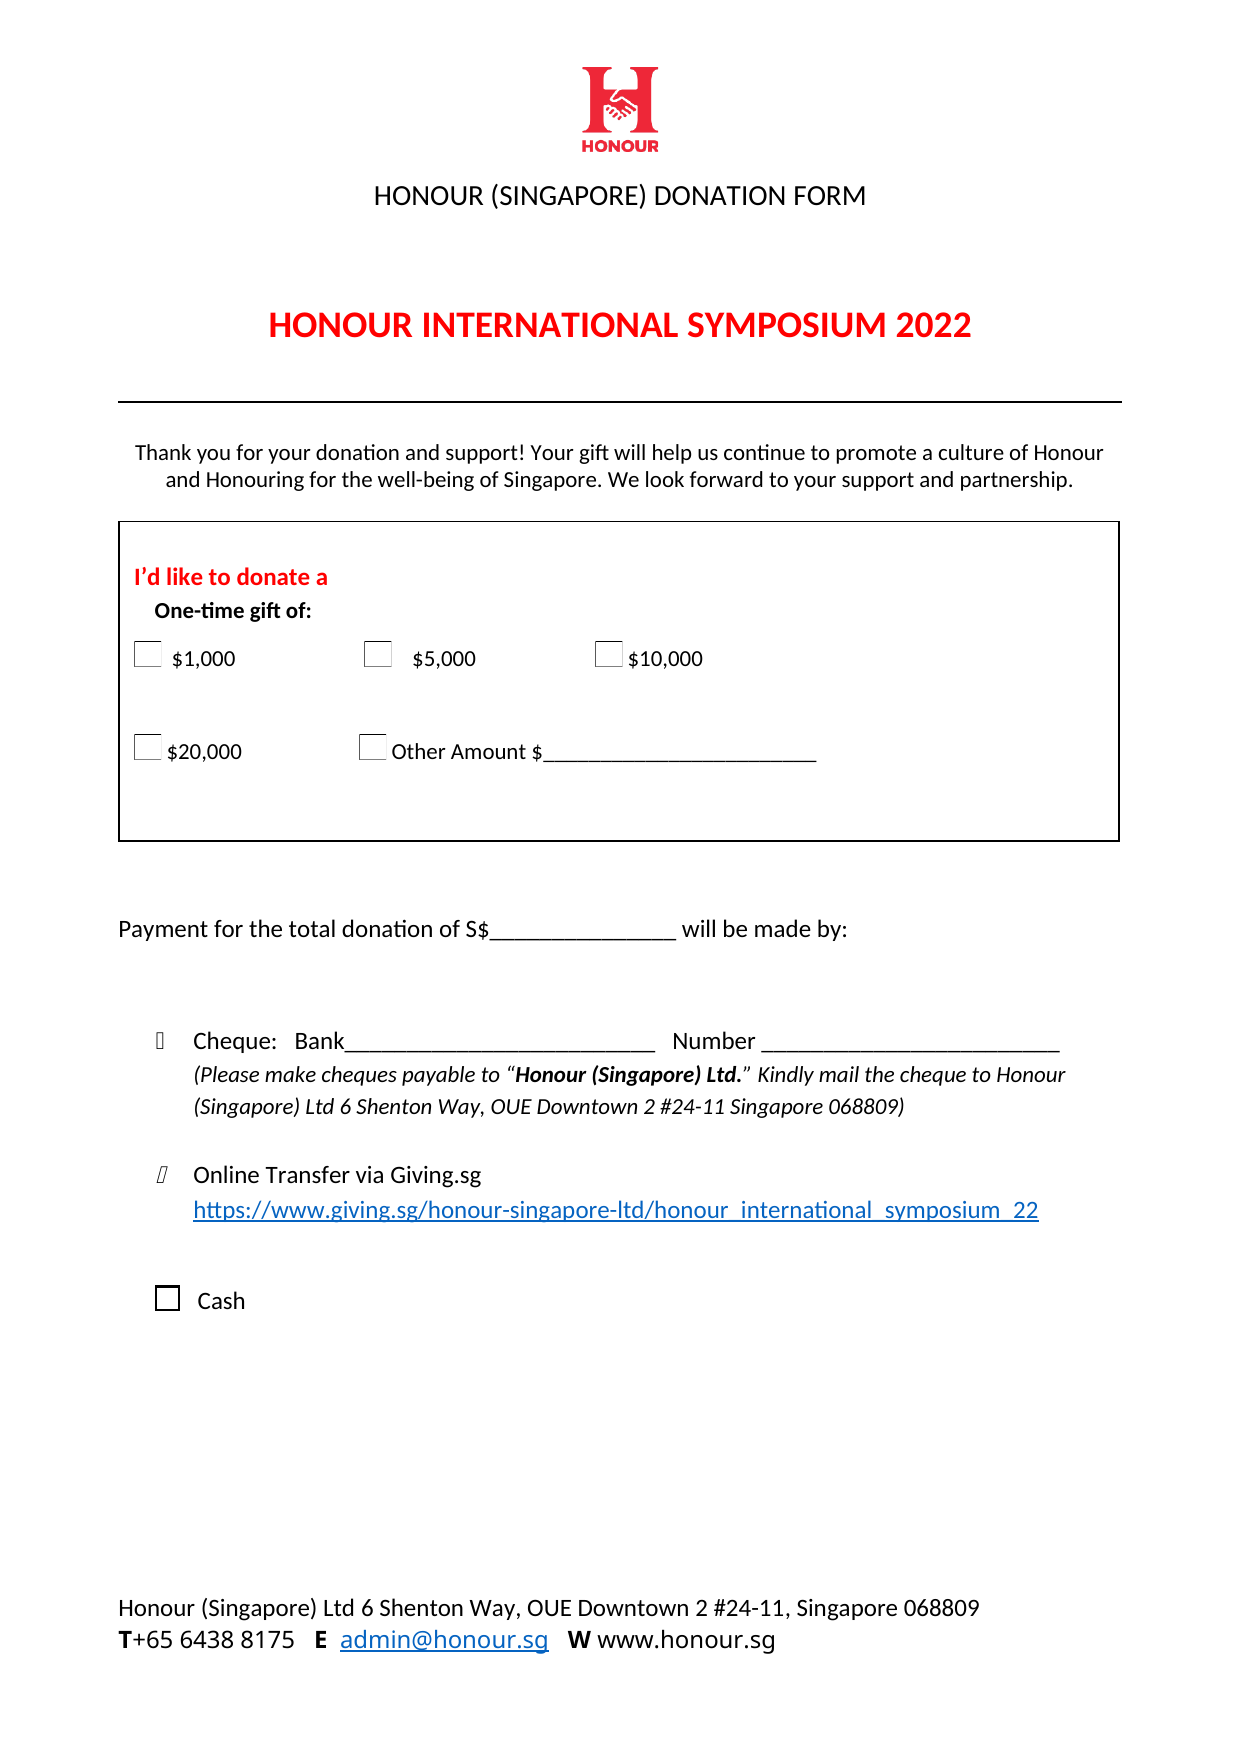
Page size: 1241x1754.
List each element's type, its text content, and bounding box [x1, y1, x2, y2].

list Online Transfer via Giving.sg [156, 1159, 1122, 1190]
list (Please make cheques payable to “Honour (Singapore) Ltd.” Kindly mail the cheque to Honour (Singapore) Ltd 6 Shenton Way, OUE Downtown 2 #24-11 Singapore 068809) [193, 1060, 1122, 1120]
picture [582, 67, 659, 152]
list Cheque: Bank_________________________ Number ________________________ [156, 1025, 1122, 1056]
text HONOUR (SINGAPORE) DONATION FORM [118, 177, 1122, 213]
text Cash [118, 1285, 1122, 1316]
list https://www.giving.sg/honour-singapore-ltd/honour_international_symposium_22 [193, 1194, 1122, 1225]
text HONOUR INTERNATIONAL SYMPOSIUM 2022 [118, 301, 1122, 346]
text Payment for the total donation of S$_______________ will be made by: [118, 913, 1122, 944]
text Thank you for your donation and support! Your gift will help us continue to promote a culture of Honour and Honouring for the well-being of Singapore. We look forward to your support and partnership. [118, 438, 1122, 494]
